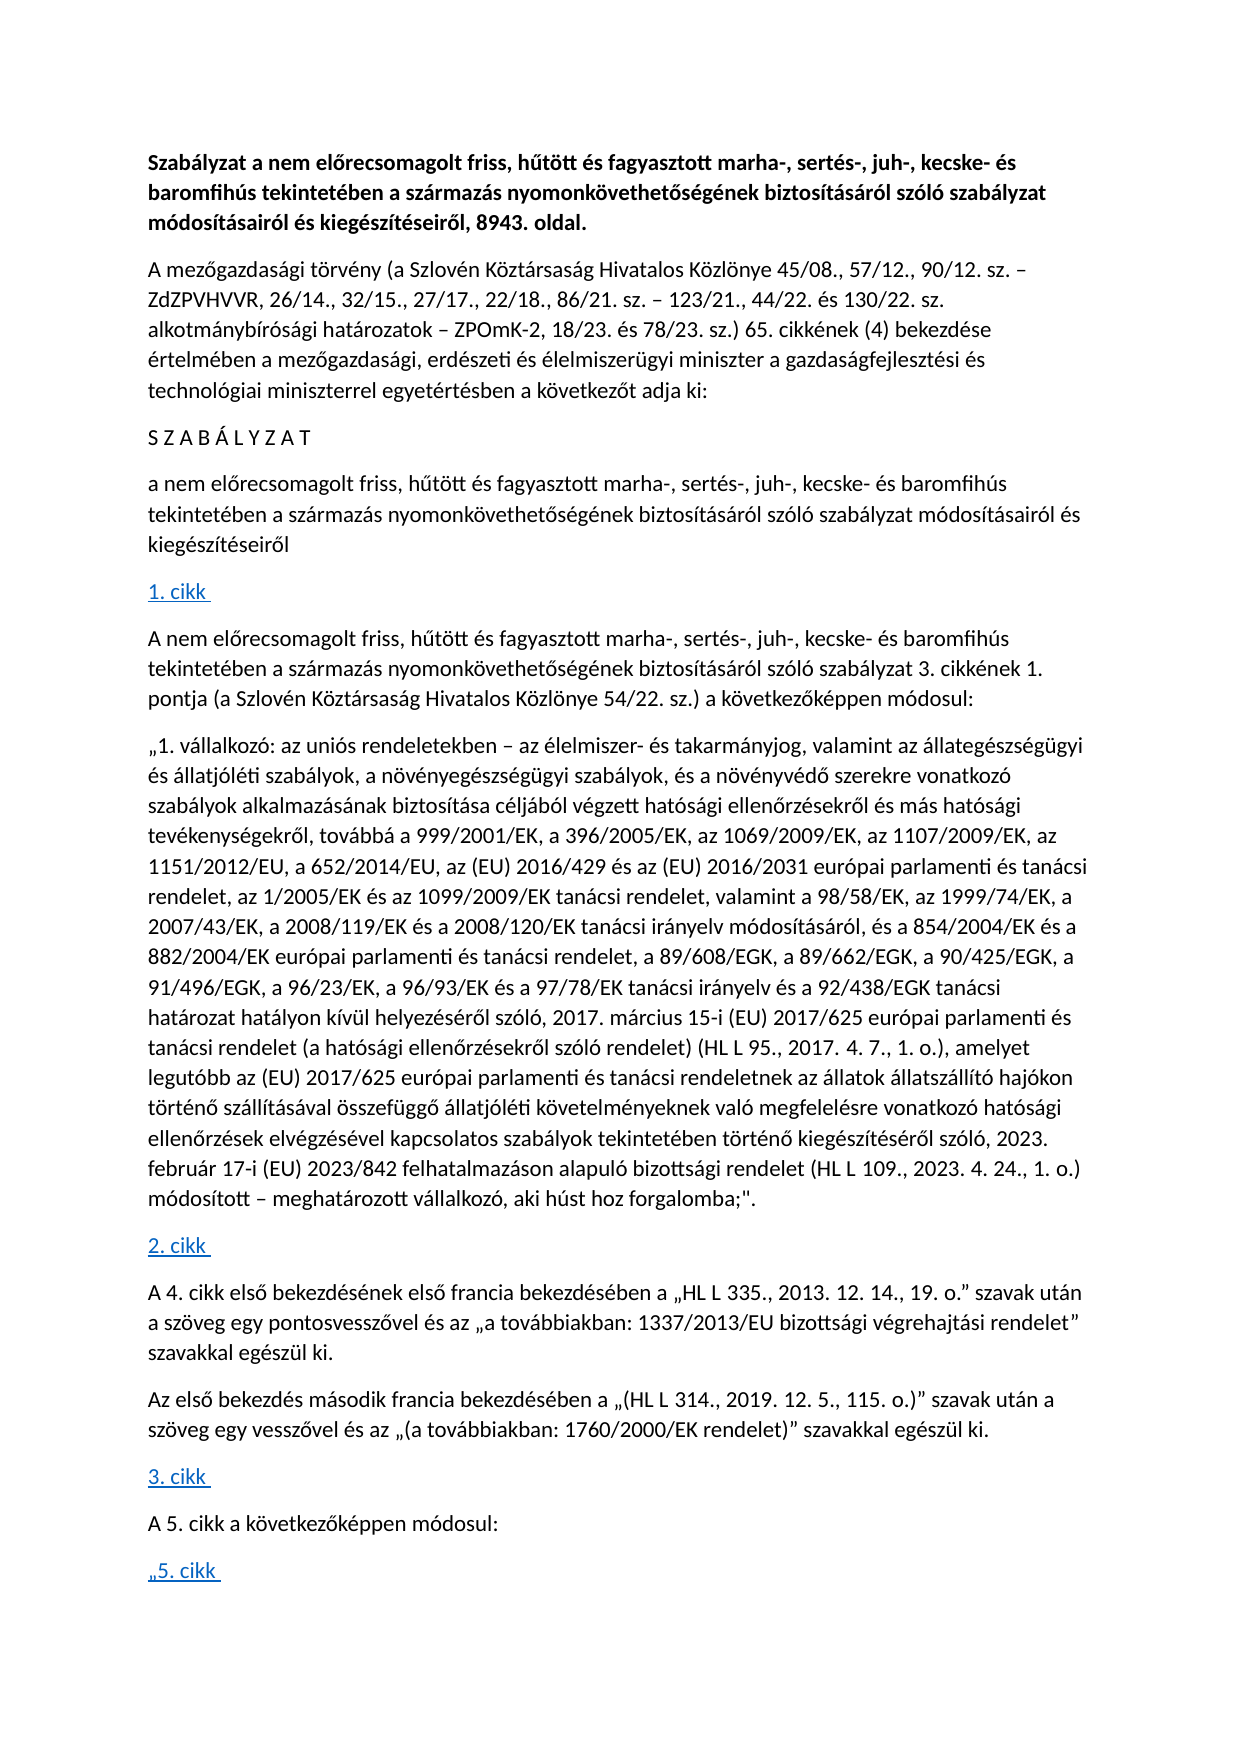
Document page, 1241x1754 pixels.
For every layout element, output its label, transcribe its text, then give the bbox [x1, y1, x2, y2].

text 1. cikk [148, 577, 1093, 605]
text Az első bekezdés második francia bekezdésében a „(HL L 314., 2019. 12. 5., 115. o.)” szavak után a szöveg egy vesszővel és az „(a továbbiakban: 1760/2000/EK rendelet)” szavakkal egészül ki. [148, 1385, 1093, 1443]
text A mezőgazdasági törvény (a Szlovén Köztársaság Hivatalos Közlönye 45/08., 57/12., 90/12. sz. – ZdZPVHVVR, 26/14., 32/15., 27/17., 22/18., 86/21. sz. – 123/21., 44/22. és 130/22. sz. alkotmánybírósági határozatok – ZPOmK-2, 18/23. és 78/23. sz.) 65. cikkének (4) bekezdése értelmében a mezőgazdasági, erdészeti és élelmiszerügyi miniszter a gazdaságfejlesztési és technológiai miniszterrel egyetértésben a következőt adja ki: [148, 255, 1093, 404]
text „1. vállalkozó: az uniós rendeletekben – az élelmiszer- és takarmányjog, valamint az állategészségügyi és állatjóléti szabályok, a növényegészségügyi szabályok, és a növényvédő szerekre vonatkozó szabályok alkalmazásának biztosítása céljából végzett hatósági ellenőrzésekről és más hatósági tevékenységekről, továbbá a 999/2001/EK, a 396/2005/EK, az 1069/2009/EK, az 1107/2009/EK, az 1151/2012/EU, a 652/2014/EU, az (EU) 2016/429 és az (EU) 2016/2031 európai parlamenti és tanácsi rendelet, az 1/2005/EK és az 1099/2009/EK tanácsi rendelet, valamint a 98/58/EK, az 1999/74/EK, a 2007/43/EK, a 2008/119/EK és a 2008/120/EK tanácsi irányelv módosításáról, és a 854/2004/EK és a 882/2004/EK európai parlamenti és tanácsi rendelet, a 89/608/EGK, a 89/662/EGK, a 90/425/EGK, a 91/496/EGK, a 96/23/EK, a 96/93/EK és a 97/78/EK tanácsi irányelv és a 92/438/EGK tanácsi határozat hatályon kívül helyezéséről szóló, 2017. március 15-i (EU) 2017/625 európai parlamenti és tanácsi rendelet (a hatósági ellenőrzésekről szóló rendelet) (HL L 95., 2017. 4. 7., 1. o.), amelyet legutóbb az (EU) 2017/625 európai parlamenti és tanácsi rendeletnek az állatok állatszállító hajókon történő szállításával összefüggő állatjóléti követelményeknek való megfelelésre vonatkozó hatósági ellenőrzések elvégzésével kapcsolatos szabályok tekintetében történő kiegészítéséről szóló, 2023. február 17-i (EU) 2023/842 felhatalmazáson alapuló bizottsági rendelet (HL L 109., 2023. 4. 24., 1. o.) módosított – meghatározott vállalkozó, aki húst hoz forgalomba;". [148, 731, 1093, 1212]
text Szabályzat a nem előrecsomagolt friss, hűtött és fagyasztott marha-, sertés-, juh-, kecske- és baromfihús tekintetében a származás nyomonkövethetőségének biztosításáról szóló szabályzat módosításairól és kiegészítéseiről, 8943. oldal. [148, 148, 1093, 236]
text 2. cikk [148, 1231, 1093, 1259]
text S Z A B Á L Y Z A T [148, 423, 1093, 451]
text a nem előrecsomagolt friss, hűtött és fagyasztott marha-, sertés-, juh-, kecske- és baromfihús tekintetében a származás nyomonkövethetőségének biztosításáról szóló szabályzat módosításairól és kiegészítéseiről [148, 469, 1093, 558]
text A nem előrecsomagolt friss, hűtött és fagyasztott marha-, sertés-, juh-, kecske- és baromfihús tekintetében a származás nyomonkövethetőségének biztosításáról szóló szabályzat 3. cikkének 1. pontja (a Szlovén Köztársaság Hivatalos Közlönye 54/22. sz.) a következőképpen módosul: [148, 624, 1093, 712]
text A 4. cikk első bekezdésének első francia bekezdésében a „HL L 335., 2013. 12. 14., 19. o.” szavak után a szöveg egy pontosvesszővel és az „a továbbiakban: 1337/2013/EU bizottsági végrehajtási rendelet” szavakkal egészül ki. [148, 1278, 1093, 1366]
text A 5. cikk a következőképpen módosul: [148, 1509, 1093, 1537]
text „5. cikk [148, 1556, 1093, 1584]
text 3. cikk [148, 1462, 1093, 1490]
